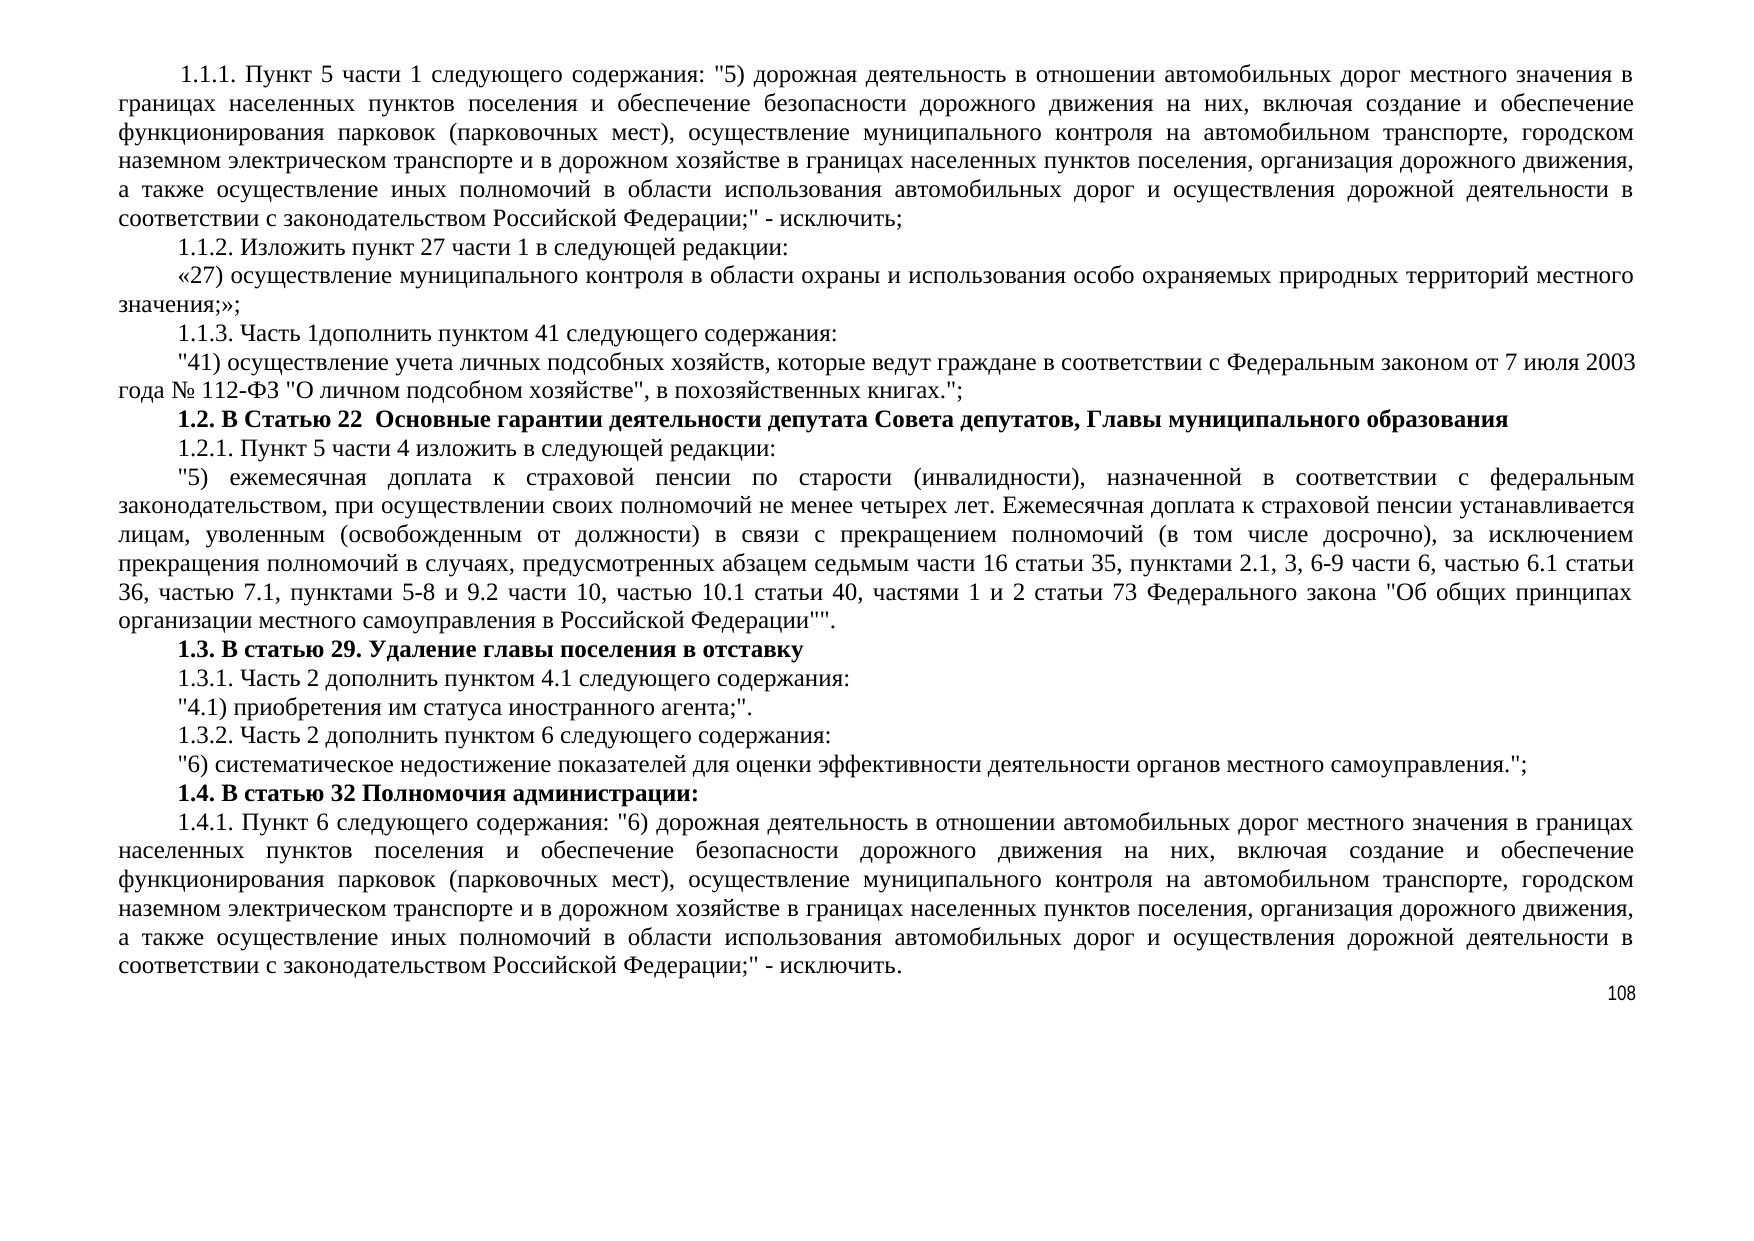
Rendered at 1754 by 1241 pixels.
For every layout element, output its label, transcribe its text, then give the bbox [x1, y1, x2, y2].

text 1.3.2. Часть 2 дополнить пунктом 6 следующего содержания: [118, 720, 1636, 749]
text 1.1.1. Пункт 5 части 1 следующего содержания: "5) дорожная деятельность в отношении автомобильных дорог местного значения в границах населенных пунктов поселения и обеспечение безопасности дорожного движения на них, включая создание и обеспечение функционирования парковок (парковочных мест), осуществление муниципального контроля на автомобильном транспорте, городском наземном электрическом транспорте и в дорожном хозяйстве в границах населенных пунктов поселения, организация дорожного движения, а также осуществление иных полномочий в области использования автомобильных дорог и осуществления дорожной деятельности в соответствии с законодательством Российской Федерации;" - исключить; [118, 59, 1636, 232]
text 1.2. В Статью 22 Основные гарантии деятельности депутата Совета депутатов, Главы муниципального образования [118, 404, 1636, 433]
text 1.4.1. Пункт 6 следующего содержания: "6) дорожная деятельность в отношении автомобильных дорог местного значения в границах населенных пунктов поселения и обеспечение безопасности дорожного движения на них, включая создание и обеспечение функционирования парковок (парковочных мест), осуществление муниципального контроля на автомобильном транспорте, городском наземном электрическом транспорте и в дорожном хозяйстве в границах населенных пунктов поселения, организация дорожного движения, а также осуществление иных полномочий в области использования автомобильных дорог и осуществления дорожной деятельности в соответствии с законодательством Российской Федерации;" - исключить. [118, 807, 1636, 979]
text 1.2.1. Пункт 5 части 4 изложить в следующей редакции: [118, 433, 1636, 462]
text "5) ежемесячная доплата к страховой пенсии по старости (инвалидности), назначенной в соответствии с федеральным законодательством, при осуществлении своих полномочий не менее четырех лет. Ежемесячная доплата к страховой пенсии устанавливается лицам, уволенным (освобожденным от должности) в связи с прекращением полномочий (в том числе досрочно), за исключением прекращения полномочий в случаях, предусмотренных абзацем седьмым части 16 статьи 35, пунктами 2.1, 3, 6-9 части 6, частью 6.1 статьи 36, частью 7.1, пунктами 5-8 и 9.2 части 10, частью 10.1 статьи 40, частями 1 и 2 статьи 73 Федерального закона "Об общих принципах организации местного самоуправления в Российской Федерации"". [118, 462, 1636, 634]
text 1.1.2. Изложить пункт 27 части 1 в следующей редакции: [118, 232, 1636, 260]
text 1.1.3. Часть 1дополнить пунктом 41 следующего содержания: [118, 318, 1636, 347]
text "4.1) приобретения им статуса иностранного агента;". [118, 692, 1636, 720]
text 1.3. В статью 29. Удаление главы поселения в отставку [118, 634, 1636, 663]
text «27) осуществление муниципального контроля в области охраны и использования особо охраняемых природных территорий местного значения;»; [118, 260, 1636, 318]
text 1.4. В статью 32 Полномочия администрации: [118, 778, 1636, 807]
text "41) осуществление учета личных подсобных хозяйств, которые ведут граждане в соответствии с Федеральным законом от 7 июля 2003 года № 112-ФЗ "О личном подсобном хозяйстве", в похозяйственных книгах."; [118, 347, 1636, 404]
text "6) систематическое недостижение показателей для оценки эффективности деятельности органов местного самоуправления."; [118, 749, 1636, 778]
text 1.3.1. Часть 2 дополнить пунктом 4.1 следующего содержания: [118, 663, 1636, 692]
